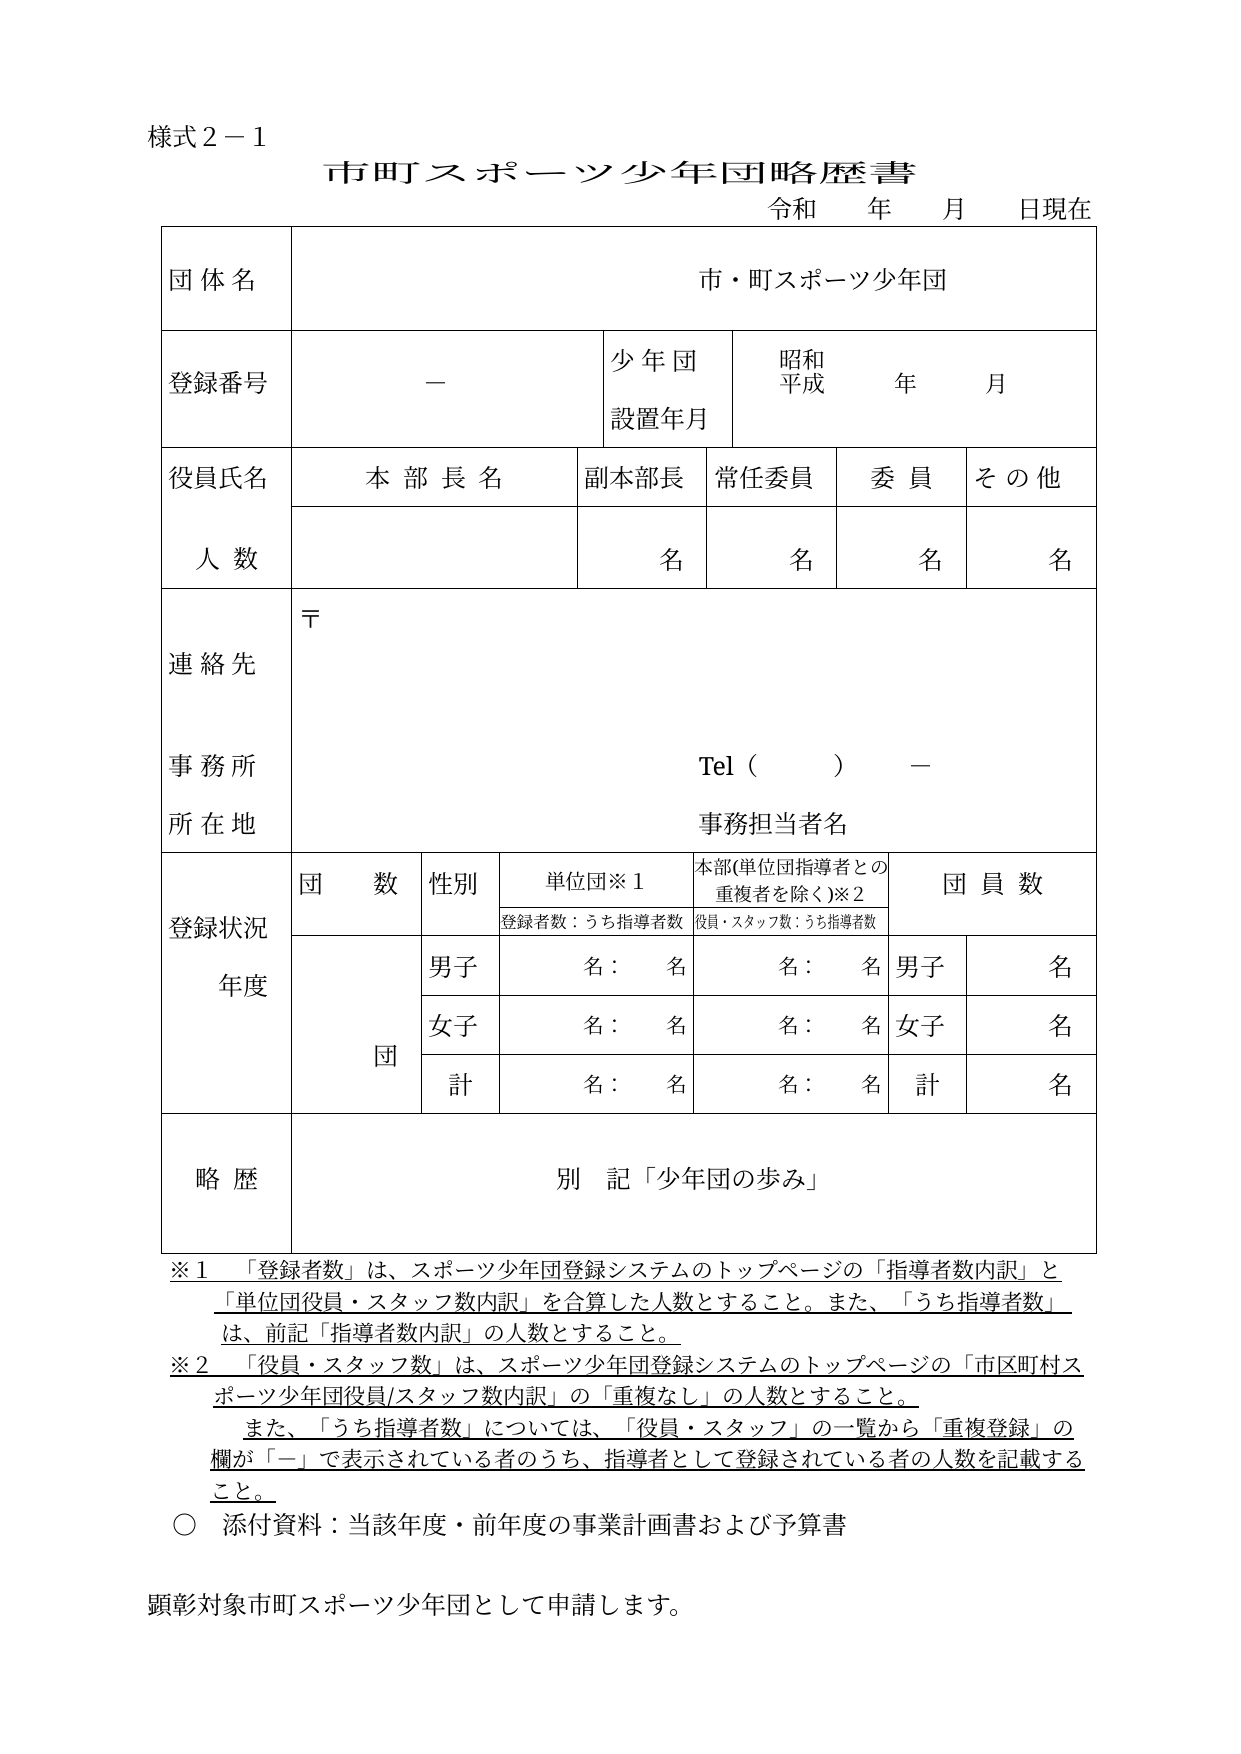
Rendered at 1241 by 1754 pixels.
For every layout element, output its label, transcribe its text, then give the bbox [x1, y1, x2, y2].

table_cell 単位団※１ [500, 853, 693, 907]
table_cell 男子 [422, 936, 499, 994]
text ※２ 「役員・スタッフ数」は、スポーツ少年団登録システムのトップページの「市区町村ス [148, 1348, 1092, 1379]
table_cell 少 年 団 設置年月 [604, 331, 732, 447]
table_header 市・町スポーツ少年団 [292, 227, 1096, 329]
table_cell 名： 名 [500, 936, 693, 994]
table_cell 委 員 [837, 448, 966, 506]
text ○ 添付資料：当該年度・前年度の事業計画書および予算書 [148, 1505, 1092, 1541]
table_cell そ の 他 [967, 448, 1096, 506]
text 市町スポーツ少年団略歴書 [148, 154, 1092, 190]
table_header 団 体 名 [162, 227, 291, 329]
table_cell 略 歴 [162, 1114, 291, 1253]
table_cell 登録状況 年度 [162, 853, 291, 1113]
table_cell 名 [967, 996, 1096, 1054]
text 様式２－１ [148, 118, 1092, 154]
table_cell 常任委員 [707, 448, 836, 506]
table_cell 役員氏名 人 数 [162, 448, 291, 588]
text ※１ 「登録者数」は、スポーツ少年団登録システムのトップページの「指導者数内訳」と「単位団役員・スタッフ数内訳」を合算した人数とすること。また、「うち指導者数」 [148, 1254, 1092, 1317]
table_cell 登録者数：うち指導者数 [500, 908, 693, 935]
text また、「うち指導者数」については、「役員・スタッフ」の一覧から「重複登録」の欄が「－」で表示されている者のうち、指導者として登録されている者の人数を記載すること。 [210, 1411, 1092, 1505]
table_cell 本部(単位団指導者との重複者を除く)※２ [694, 853, 888, 907]
text は、前記「指導者数内訳」の人数とすること。 [210, 1317, 1092, 1348]
table_cell 名 [967, 1055, 1096, 1113]
table_cell 名 [837, 507, 966, 588]
table_cell 団 [292, 936, 421, 1113]
table_cell [292, 507, 577, 588]
table_cell 名 [707, 507, 836, 588]
text 令和 年 月 日現在 [148, 190, 1092, 226]
text ポーツ少年団役員/スタッフ数内訳」の「重複なし」の人数とすること。 [148, 1379, 1092, 1411]
table_cell 女子 [422, 996, 499, 1054]
table_cell 連 絡 先 事 務 所 所 在 地 [162, 589, 291, 852]
table_cell 本 部 長 名 [292, 448, 577, 506]
table_cell 女子 [889, 996, 966, 1054]
table_cell 名： 名 [500, 996, 693, 1054]
table_cell 副本部長 [578, 448, 706, 506]
table_cell 計 [889, 1055, 966, 1113]
table_cell 名 [967, 507, 1096, 588]
table_cell 役員・スタッフ数：うち指導者数 [694, 908, 888, 935]
table_cell 名 [967, 936, 1096, 994]
table_cell 〒 Tel（ ） － 事務担当者名 [292, 589, 1096, 852]
table_cell 団 員 数 [889, 853, 1096, 935]
table_cell 性別 [422, 853, 499, 935]
table_cell 名： 名 [694, 996, 888, 1054]
table_cell 登録番号 [162, 331, 291, 447]
table_cell 別 記「少年団の歩み」 [292, 1114, 1096, 1253]
table_cell 団 数 [292, 853, 421, 935]
table_cell － [292, 331, 603, 447]
table_cell 名： 名 [694, 1055, 888, 1113]
table_cell 男子 [889, 936, 966, 994]
table_cell 昭和 平成 年 月 [733, 331, 1096, 447]
table_cell 名 [578, 507, 706, 588]
table_cell 名： 名 [500, 1055, 693, 1113]
text 顕彰対象市町スポーツ少年団として申請します。 [148, 1586, 1092, 1622]
table_cell 名： 名 [694, 936, 888, 994]
table_cell 計 [422, 1055, 499, 1113]
